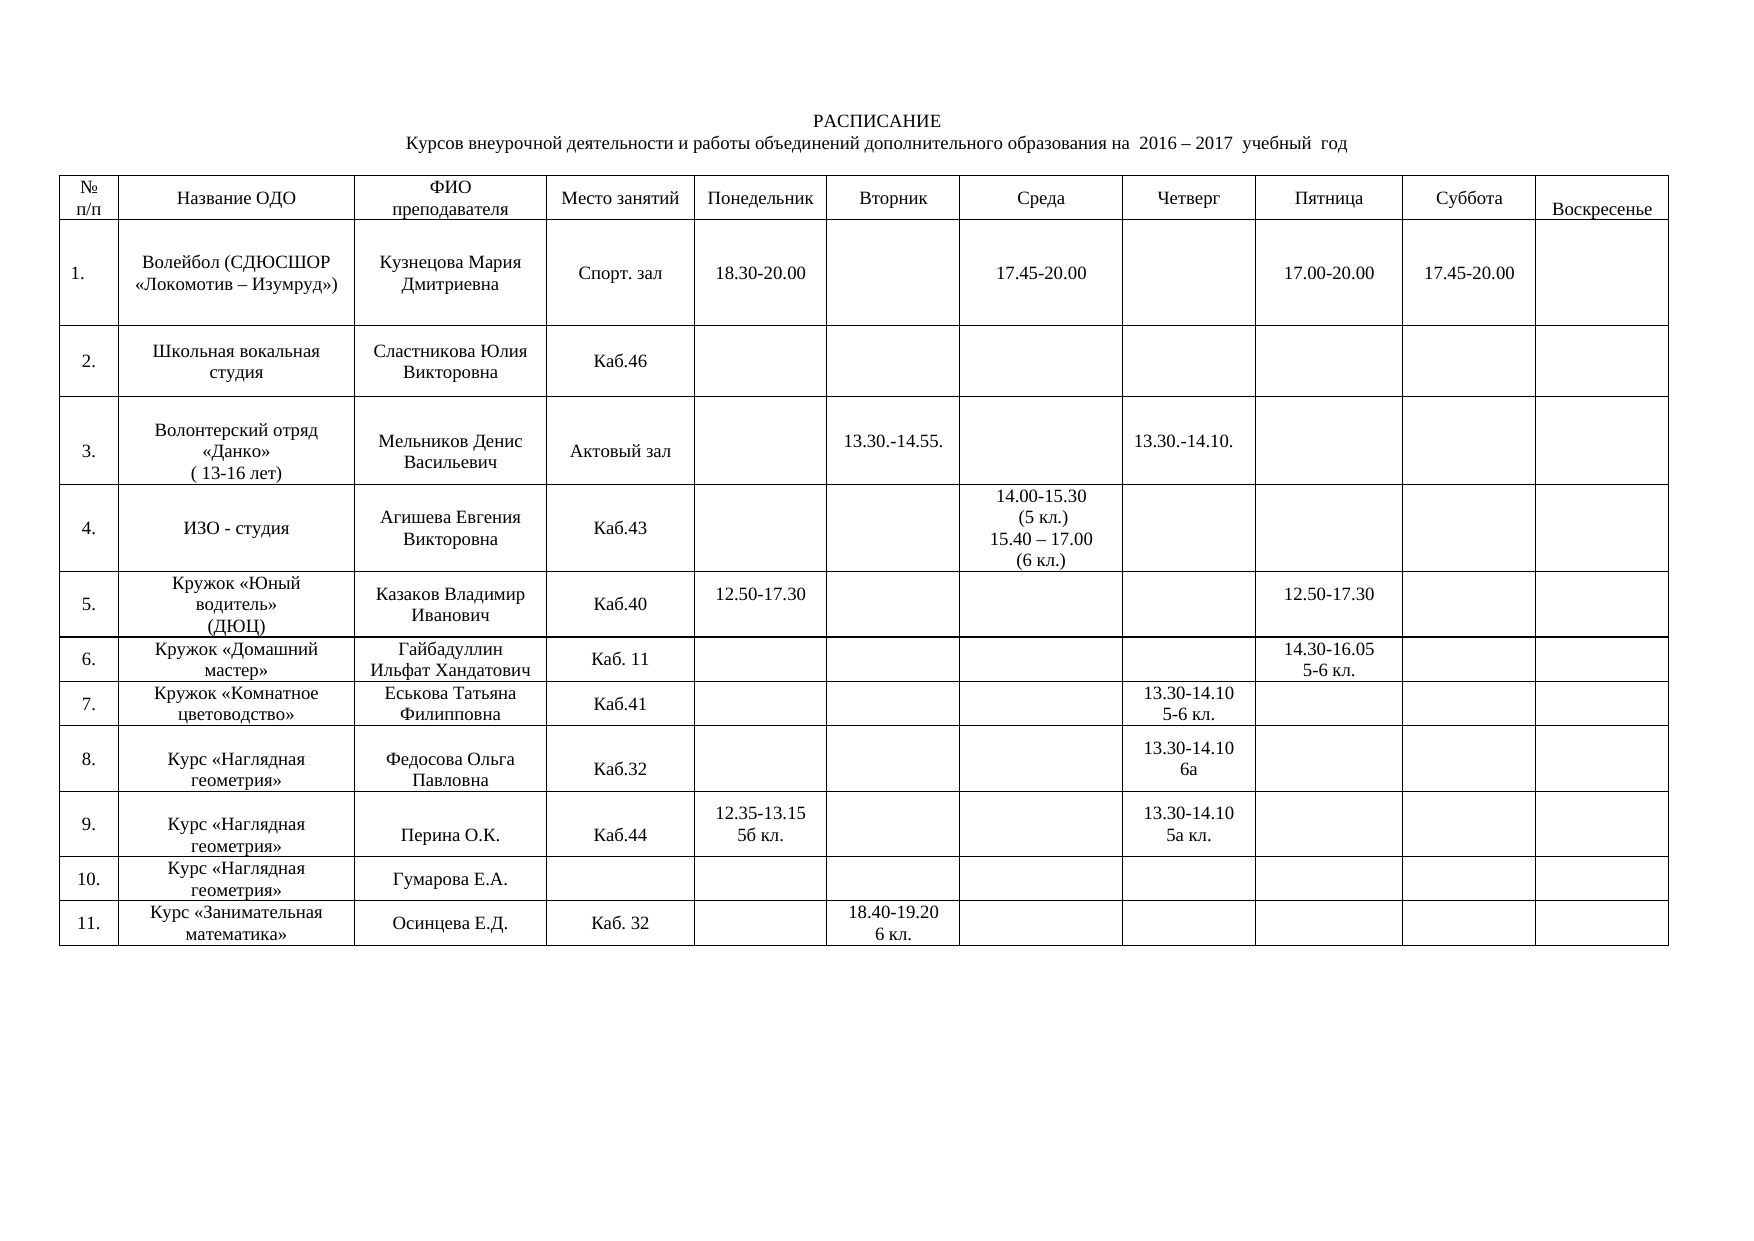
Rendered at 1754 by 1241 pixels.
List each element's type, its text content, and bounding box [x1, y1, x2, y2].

table_cell Курс «Наглядная геометрия» [119, 726, 354, 791]
table_cell [1403, 901, 1535, 944]
table_header Понедельник [695, 176, 826, 219]
table_cell [1123, 901, 1255, 944]
table_header ФИО преподавателя [355, 176, 546, 219]
table_cell Перина О.К. [355, 792, 546, 856]
table_cell Каб.43 [547, 485, 694, 571]
table_cell 13.30.-14.55. [827, 397, 959, 483]
table_cell Мельников Денис Васильевич [355, 397, 546, 483]
table_cell 18.40-19.20 6 кл. [827, 901, 959, 944]
table_header № п/п [60, 176, 118, 219]
table_cell Волейбол (СДЮСШОР «Локомотив – Изумруд») [119, 220, 354, 325]
table_cell Курс «Наглядная геометрия» [119, 857, 354, 900]
table_cell Каб.41 [547, 682, 694, 725]
table_cell [1536, 792, 1668, 856]
table_cell Гайбадуллин Ильфат Хандатович [355, 638, 546, 681]
table_cell Каб.44 [547, 792, 694, 856]
table_cell 13.30-14.10 5-6 кл. [1123, 682, 1255, 725]
table_header Название ОДО [119, 176, 354, 219]
table_cell [827, 220, 959, 325]
table_cell Сластникова Юлия Викторовна [355, 326, 546, 396]
subtitle Курсов внеурочной деятельности и работы объединений дополнительного образования на 2016 – 2017 учебный год [118, 132, 1636, 153]
table_cell [827, 857, 959, 900]
table_cell [960, 792, 1122, 856]
table_cell [1536, 220, 1668, 325]
table_cell 14.30-16.05 5-6 кл. [1256, 638, 1402, 681]
table_cell Осинцева Е.Д. [355, 901, 546, 944]
table_cell [695, 726, 826, 791]
table_cell Казаков Владимир Иванович [355, 572, 546, 636]
table_cell [1256, 326, 1402, 396]
table_header Вторник [827, 176, 959, 219]
table_cell [827, 485, 959, 571]
table_cell [695, 638, 826, 681]
table_cell [960, 682, 1122, 725]
table_cell [1536, 572, 1668, 636]
table_cell Актовый зал [547, 397, 694, 483]
table_cell 6. [60, 638, 118, 681]
table_cell 13.30-14.10 5а кл. [1123, 792, 1255, 856]
table_cell 13.30.-14.10. [1123, 397, 1255, 483]
table_header Среда [960, 176, 1122, 219]
table_cell [827, 638, 959, 681]
table_cell [1536, 901, 1668, 944]
table_cell [1256, 397, 1402, 483]
table_cell 12.50-17.30 [695, 572, 826, 636]
table_cell [1536, 857, 1668, 900]
table_cell 2. [60, 326, 118, 396]
table_cell 3. [60, 397, 118, 483]
table_cell 14.00-15.30 (5 кл.) 15.40 – 17.00 (6 кл.) [960, 485, 1122, 571]
table_cell Гумарова Е.А. [355, 857, 546, 900]
table_cell [1256, 792, 1402, 856]
table_cell 12.50-17.30 [1256, 572, 1402, 636]
table_cell [960, 326, 1122, 396]
table_cell 13.30-14.10 6а [1123, 726, 1255, 791]
table_cell [1256, 726, 1402, 791]
table_cell [1536, 682, 1668, 725]
table_cell [827, 572, 959, 636]
table_cell 11. [60, 901, 118, 944]
table_cell [695, 397, 826, 483]
table_header Суббота [1403, 176, 1535, 219]
table_header Пятница [1256, 176, 1402, 219]
table_cell 4. [60, 485, 118, 571]
table_cell Курс «Занимательная математика» [119, 901, 354, 944]
table_cell [1123, 638, 1255, 681]
table_cell [1256, 485, 1402, 571]
table_header Место занятий [547, 176, 694, 219]
table_cell [695, 326, 826, 396]
table_cell [1536, 326, 1668, 396]
table_cell 1. [60, 220, 118, 325]
table_cell [1123, 326, 1255, 396]
table_cell [695, 485, 826, 571]
table_cell [1256, 857, 1402, 900]
table_cell [960, 901, 1122, 944]
table_cell 17.00-20.00 [1256, 220, 1402, 325]
table_cell [1403, 682, 1535, 725]
table_cell Каб. 32 [547, 901, 694, 944]
subtitle РАСПИСАНИЕ [118, 110, 1636, 132]
table_cell [1536, 485, 1668, 571]
table_cell [960, 638, 1122, 681]
table_cell [695, 857, 826, 900]
table_cell 5. [60, 572, 118, 636]
table_cell [827, 326, 959, 396]
table_cell Волонтерский отряд «Данко» ( 13-16 лет) [119, 397, 354, 483]
table_cell Еськова Татьяна Филипповна [355, 682, 546, 725]
table_cell [1403, 857, 1535, 900]
table_cell Школьная вокальная студия [119, 326, 354, 396]
table_cell [1403, 397, 1535, 483]
table_cell 18.30-20.00 [695, 220, 826, 325]
table_cell [1256, 682, 1402, 725]
table_cell Спорт. зал [547, 220, 694, 325]
table_cell [1403, 792, 1535, 856]
table_cell [1403, 638, 1535, 681]
table_cell Каб.40 [547, 572, 694, 636]
table_cell [1536, 397, 1668, 483]
table_cell [827, 682, 959, 725]
table_cell Каб.32 [547, 726, 694, 791]
table_cell Кружок «Комнатное цветоводство» [119, 682, 354, 725]
table_cell [1403, 572, 1535, 636]
table_cell Каб.46 [547, 326, 694, 396]
table_cell [827, 792, 959, 856]
table_cell [547, 857, 694, 900]
table_cell 12.35-13.15 5б кл. [695, 792, 826, 856]
table_header Четверг [1123, 176, 1255, 219]
table_header Воскресенье [1536, 176, 1668, 219]
table_cell [1123, 220, 1255, 325]
table_cell Агишева Евгения Викторовна [355, 485, 546, 571]
table_cell [1536, 638, 1668, 681]
table_cell [1403, 326, 1535, 396]
table_cell [960, 572, 1122, 636]
table_cell [1403, 485, 1535, 571]
table_cell 8. [60, 726, 118, 791]
table_cell [1256, 901, 1402, 944]
table_cell Федосова Ольга Павловна [355, 726, 546, 791]
table_cell [1123, 572, 1255, 636]
table_cell [960, 397, 1122, 483]
table_cell Кружок «Домашний мастер» [119, 638, 354, 681]
table_cell [1123, 485, 1255, 571]
table_cell 17.45-20.00 [960, 220, 1122, 325]
table_cell [1403, 726, 1535, 791]
table_cell [1536, 726, 1668, 791]
table_cell [960, 726, 1122, 791]
table_cell Курс «Наглядная геометрия» [119, 792, 354, 856]
table_cell ИЗО - студия [119, 485, 354, 571]
table_cell Каб. 11 [547, 638, 694, 681]
table_cell 9. [60, 792, 118, 856]
table_cell 7. [60, 682, 118, 725]
table_cell Кружок «Юный водитель» (ДЮЦ) [119, 572, 354, 636]
table_cell [960, 857, 1122, 900]
table_cell [695, 682, 826, 725]
table_cell [1123, 857, 1255, 900]
table_cell 10. [60, 857, 118, 900]
table_cell [827, 726, 959, 791]
table_cell Кузнецова Мария Дмитриевна [355, 220, 546, 325]
table_cell 17.45-20.00 [1403, 220, 1535, 325]
table_cell [695, 901, 826, 944]
